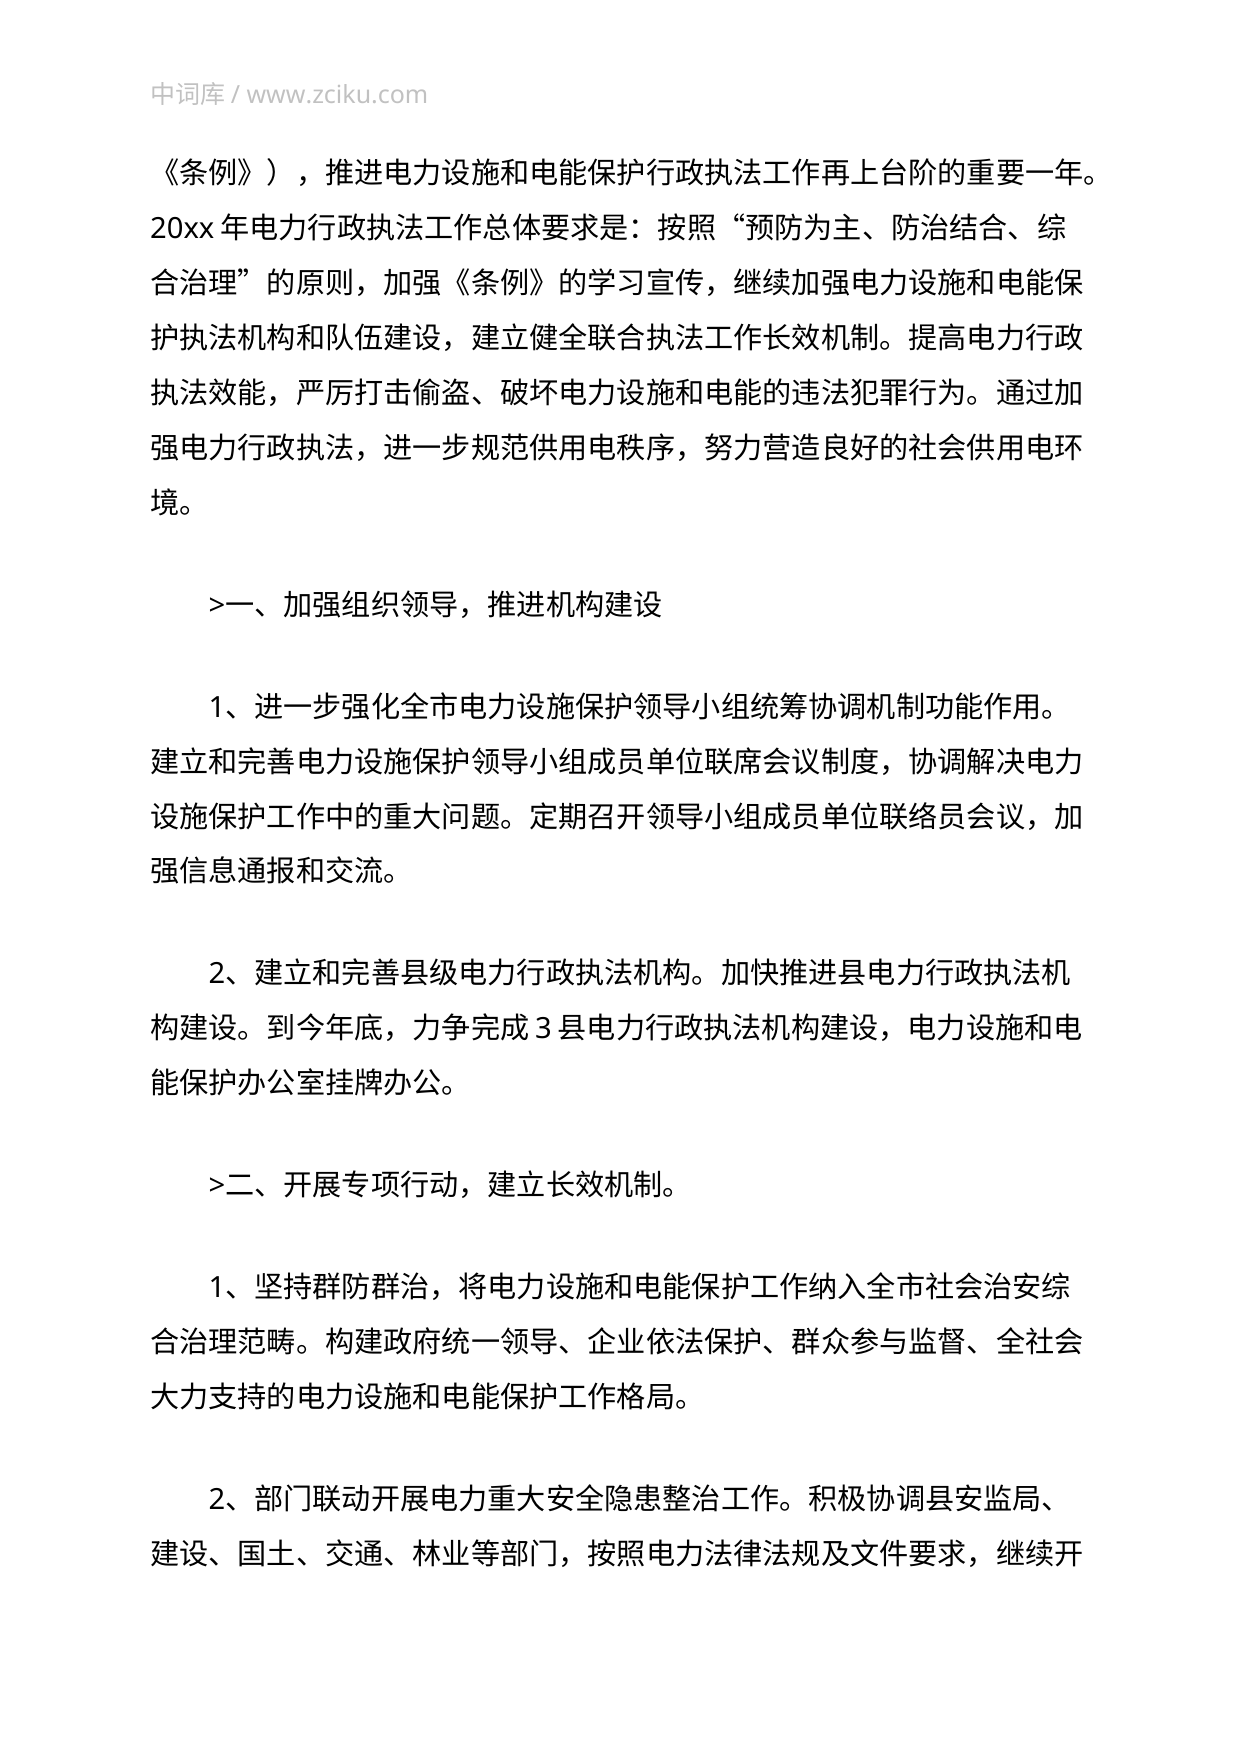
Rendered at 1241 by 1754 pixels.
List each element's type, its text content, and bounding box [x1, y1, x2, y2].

text 1、进一步强化全市电力设施保护领导小组统筹协调机制功能作用。建立和完善电力设施保护领导小组成员单位联席会议制度，协调解决电力设施保护工作中的重大问题。定期召开领导小组成员单位联络员会议，加强信息通报和交流。 [150, 683, 1090, 890]
text 1、坚持群防群治，将电力设施和电能保护工作纳入全市社会治安综合治理范畴。构建政府统一领导、企业依法保护、群众参与监督、全社会大力支持的电力设施和电能保护工作格局。 [150, 1263, 1090, 1416]
text 2、建立和完善县级电力行政执法机构。加快推进县电力行政执法机构建设。到今年底，力争完成3县电力行政执法机构建设，电力设施和电能保护办公室挂牌办公。 [150, 950, 1090, 1102]
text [150, 150, 1090, 522]
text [150, 1475, 1090, 1572]
text >一、加强组织领导，推进机构建设 [150, 581, 1090, 624]
text >二、开展专项行动，建立长效机制。 [150, 1162, 1090, 1204]
